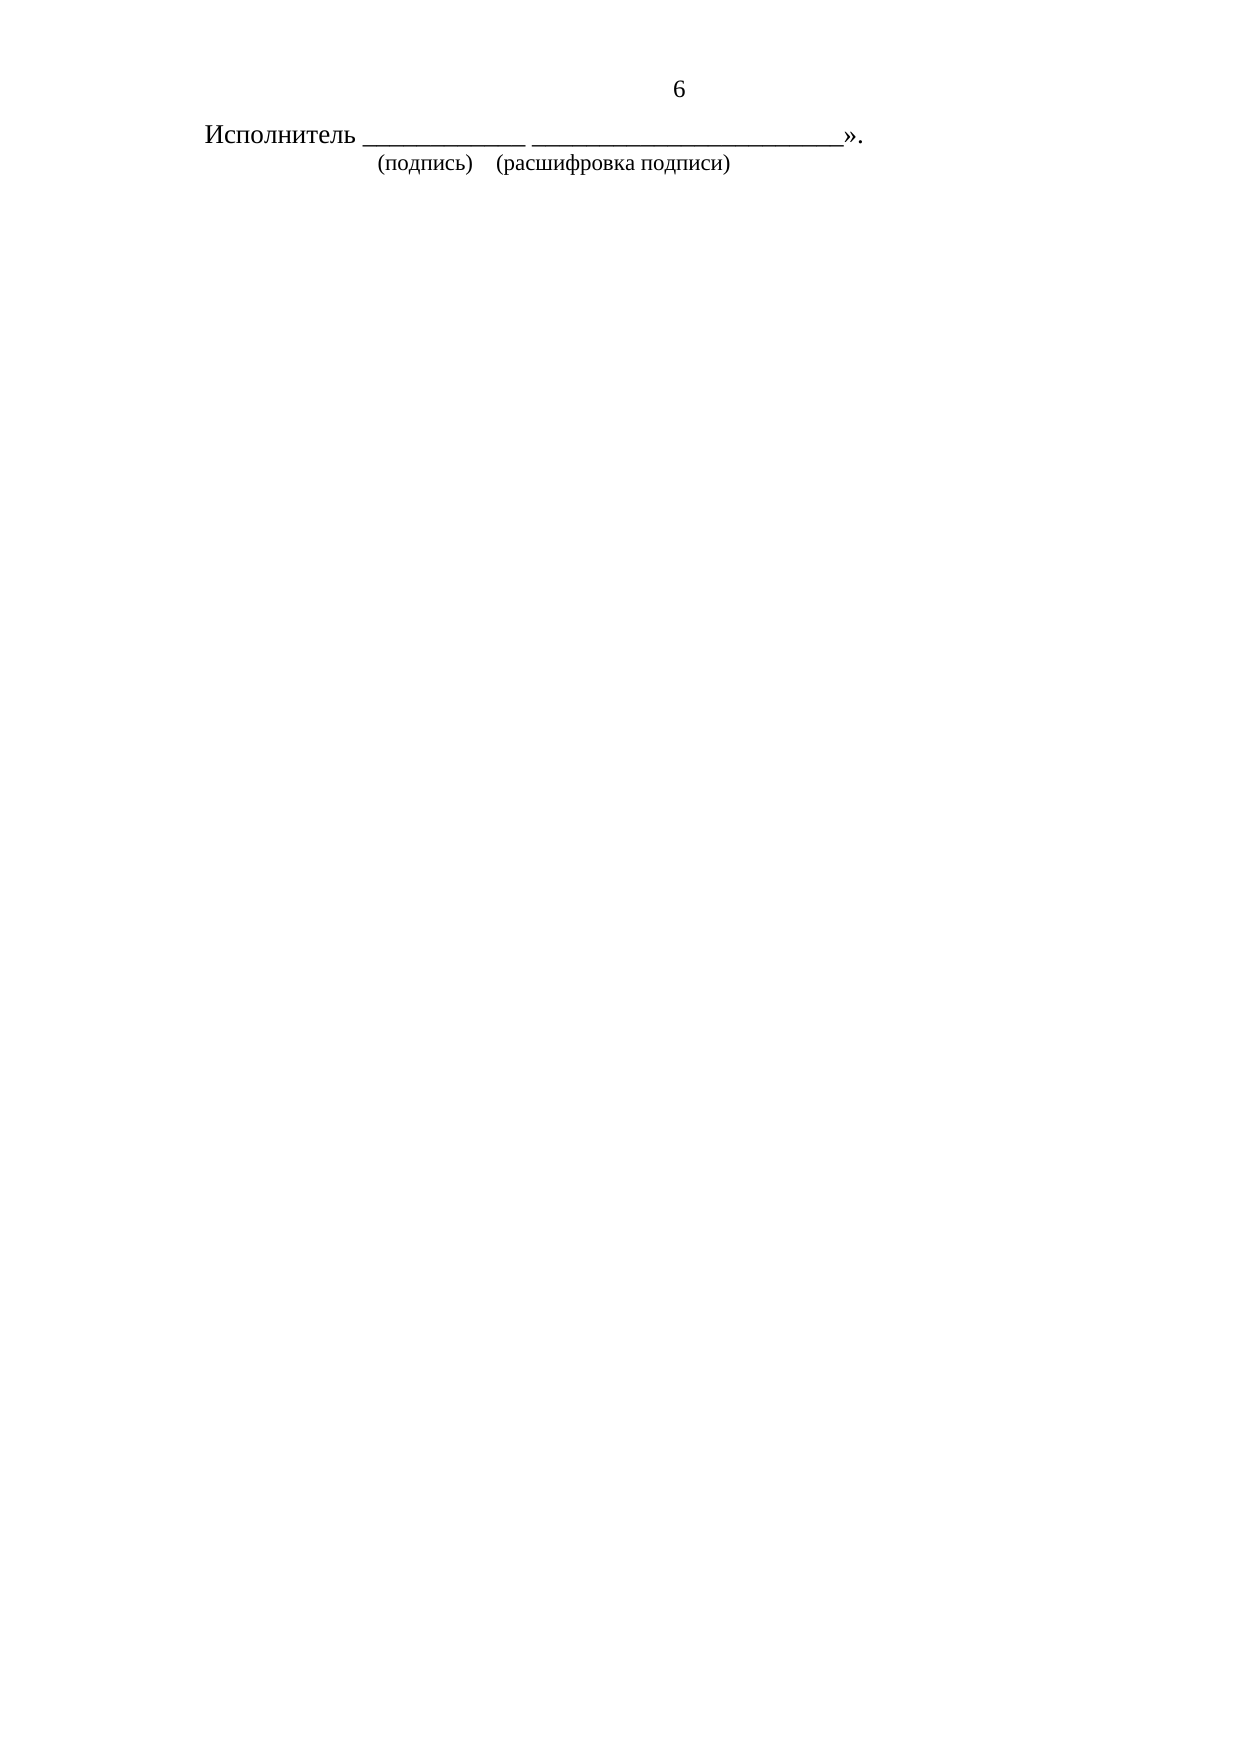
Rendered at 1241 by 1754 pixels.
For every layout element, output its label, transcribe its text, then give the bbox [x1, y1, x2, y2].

text Исполнитель ____________ _______________________». [177, 118, 1181, 149]
text (подпись) (расшифровка подписи) [177, 149, 1181, 176]
